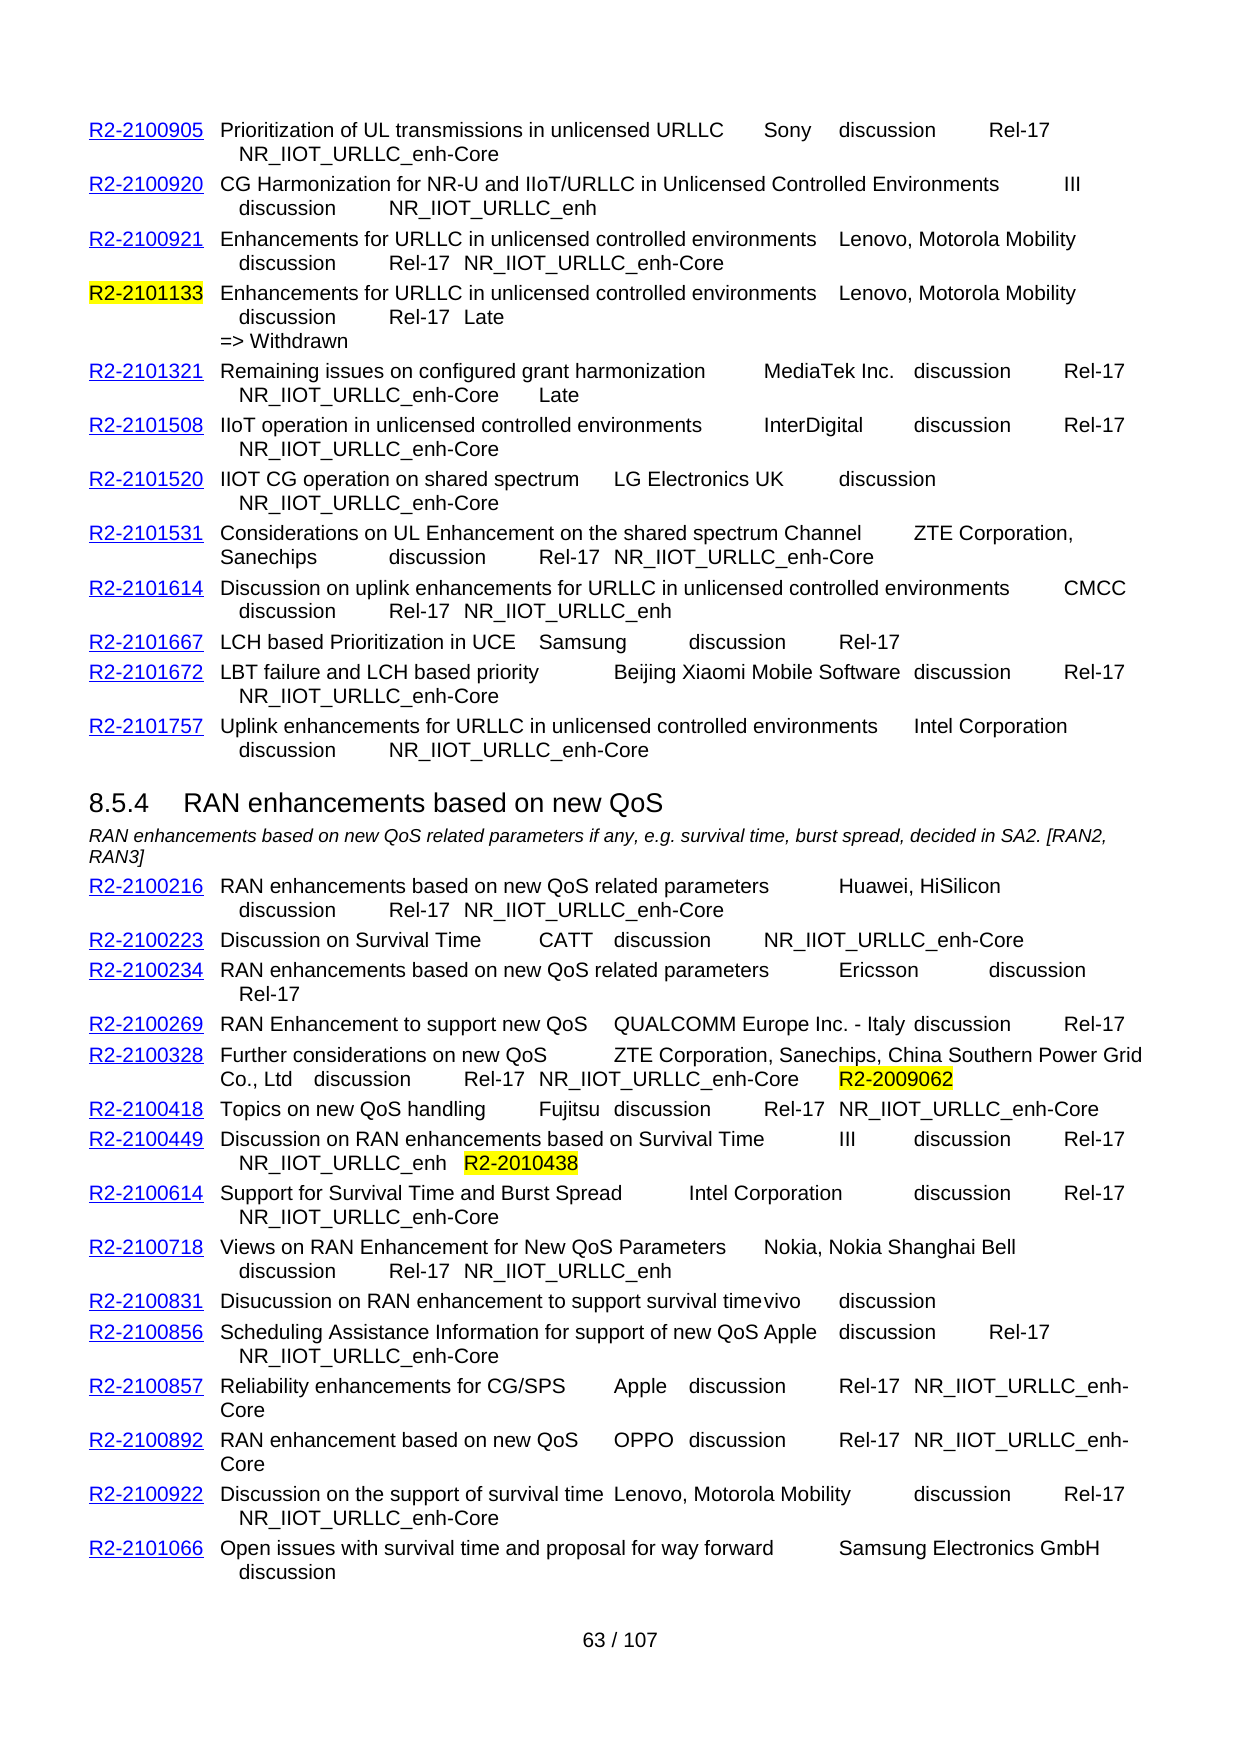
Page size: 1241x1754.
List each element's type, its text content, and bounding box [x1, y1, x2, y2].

title R2-2100921 Enhancements for URLLC in unlicensed controlled environments Lenovo, Motorola Mobility discussion Rel-17 NR_IIOT_URLLC_enh-Core [89, 226, 1152, 274]
title R2-2101531 Considerations on UL Enhancement on the shared spectrum Channel ZTE Corporation, Sanechips discussion Rel-17 NR_IIOT_URLLC_enh-Core [89, 521, 1152, 569]
title R2-2100920 CG Harmonization for NR-U and IIoT/URLLC in Unlicensed Controlled Environments III discussion NR_IIOT_URLLC_enh [89, 172, 1152, 220]
title R2-2100856 Scheduling Assistance Information for support of new QoS Apple discussion Rel-17 NR_IIOT_URLLC_enh-Core [89, 1319, 1152, 1367]
title R2-2100223 Discussion on Survival Time CATT discussion NR_IIOT_URLLC_enh-Core [89, 928, 1152, 952]
title R2-2100234 RAN enhancements based on new QoS related parameters Ericsson discussion Rel-17 [89, 958, 1152, 1006]
text RAN enhancements based on new QoS related parameters if any, e.g. survival time, burst spread, decided in SA2. [RAN2, RAN3] [89, 824, 1152, 867]
title R2-2101321 Remaining issues on configured grant harmonization MediaTek Inc. discussion Rel-17 NR_IIOT_URLLC_enh-Core Late [89, 359, 1152, 407]
title R2-2101614 Discussion on uplink enhancements for URLLC in unlicensed controlled environments CMCC discussion Rel-17 NR_IIOT_URLLC_enh [89, 575, 1152, 623]
title R2-2101133 Enhancements for URLLC in unlicensed controlled environments Lenovo, Motorola Mobility discussion Rel-17 Late [89, 281, 1152, 328]
title R2-2101757 Uplink enhancements for URLLC in unlicensed controlled environments Intel Corporation discussion NR_IIOT_URLLC_enh-Core [89, 714, 1152, 762]
title R2-2101520 IIOT CG operation on shared spectrum LG Electronics UK discussion NR_IIOT_URLLC_enh-Core [89, 467, 1152, 515]
title R2-2101667 LCH based Prioritization in UCE Samsung discussion Rel-17 [89, 629, 1152, 653]
title R2-2100831 Disucussion on RAN enhancement to support survival time vivo discussion [89, 1289, 1152, 1313]
title R2-2100922 Discussion on the support of survival time Lenovo, Motorola Mobility discussion Rel-17 NR_IIOT_URLLC_enh-Core [89, 1482, 1152, 1530]
text => Withdrawn [220, 328, 1152, 352]
title R2-2100718 Views on RAN Enhancement for New QoS Parameters Nokia, Nokia Shanghai Bell discussion Rel-17 NR_IIOT_URLLC_enh [89, 1235, 1152, 1283]
title R2-2100905 Prioritization of UL transmissions in unlicensed URLLC Sony discussion Rel-17 NR_IIOT_URLLC_enh-Core [89, 118, 1152, 166]
subtitle 8.5.4 RAN enhancements based on new QoS [89, 787, 1152, 818]
title R2-2100269 RAN Enhancement to support new QoS QUALCOMM Europe Inc. - Italy discussion Rel-17 [89, 1012, 1152, 1036]
title R2-2101508 IIoT operation in unlicensed controlled environments InterDigital discussion Rel-17 NR_IIOT_URLLC_enh-Core [89, 413, 1152, 461]
title R2-2100892 RAN enhancement based on new QoS OPPO discussion Rel-17 NR_IIOT_URLLC_enh-Core [89, 1428, 1152, 1476]
title R2-2101672 LBT failure and LCH based priority Beijing Xiaomi Mobile Software discussion Rel-17 NR_IIOT_URLLC_enh-Core [89, 660, 1152, 708]
title R2-2101066 Open issues with survival time and proposal for way forward Samsung Electronics GmbH discussion [89, 1536, 1152, 1584]
title R2-2100614 Support for Survival Time and Burst Spread Intel Corporation discussion Rel-17 NR_IIOT_URLLC_enh-Core [89, 1181, 1152, 1229]
title R2-2100418 Topics on new QoS handling Fujitsu discussion Rel-17 NR_IIOT_URLLC_enh-Core [89, 1097, 1152, 1121]
title R2-2100857 Reliability enhancements for CG/SPS Apple discussion Rel-17 NR_IIOT_URLLC_enh-Core [89, 1374, 1152, 1422]
title R2-2100449 Discussion on RAN enhancements based on Survival Time III discussion Rel-17 NR_IIOT_URLLC_enh R2-2010438 [89, 1127, 1152, 1175]
title R2-2100216 RAN enhancements based on new QoS related parameters Huawei, HiSilicon discussion Rel-17 NR_IIOT_URLLC_enh-Core [89, 874, 1152, 922]
title R2-2100328 Further considerations on new QoS ZTE Corporation, Sanechips, China Southern Power Grid Co., Ltd discussion Rel-17 NR_IIOT_URLLC_enh-Core R2-2009062 [89, 1042, 1152, 1090]
